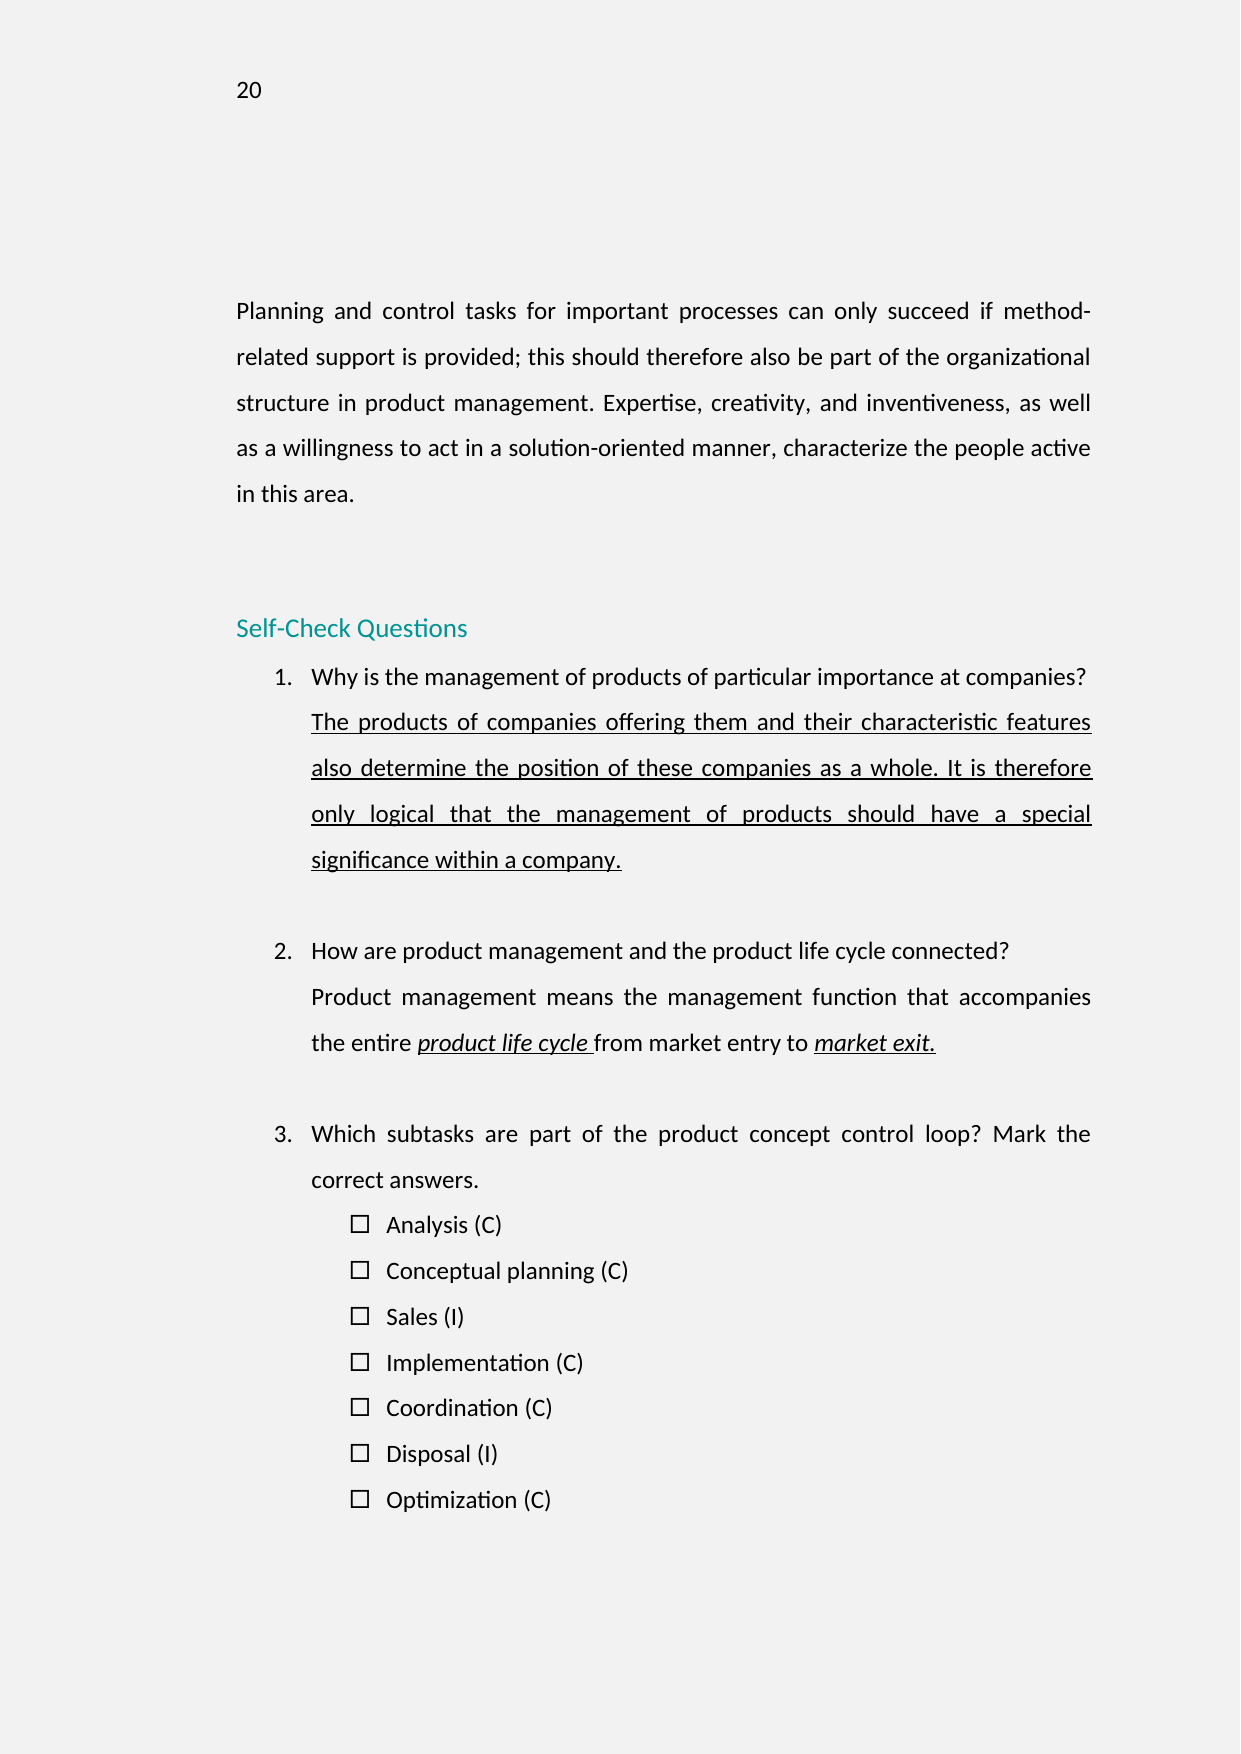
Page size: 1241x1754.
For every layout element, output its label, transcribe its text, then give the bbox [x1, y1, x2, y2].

list The products of companies offering them and their characteristic features also determine the position of these companies as a whole. It is therefore only logical that the management of products should have a special significance within a company. [311, 734, 1092, 778]
list Sales (I) [349, 1301, 1092, 1332]
list The products of companies offering them and their characteristic features also determine the position of these companies as a whole. It is therefore only logical that the management of products should have a special significance within a company. [311, 707, 1092, 733]
list The products of companies offering them and their characteristic features also determine the position of these companies as a whole. It is therefore only logical that the management of products should have a special significance within a company. [311, 780, 1092, 824]
list Disposal (I) [349, 1438, 1092, 1469]
list Implementation (C) [349, 1347, 1092, 1377]
subtitle Self-Check Questions [236, 611, 1092, 644]
list Product management means the management function that accompanies the entire product life cycle from market entry to market exit. [311, 981, 1092, 1057]
list Optimization (C) [349, 1484, 1092, 1514]
list Conceptual planning (C) [349, 1255, 1092, 1286]
list Why is the management of products of particular importance at companies? [274, 661, 1092, 691]
list How are product management and the product life cycle connected? [274, 935, 1092, 966]
list Coordination (C) [349, 1392, 1092, 1423]
list Analysis (C) [349, 1209, 1092, 1240]
list Which subtasks are part of the product concept control loop? Mark the correct answers. [274, 1118, 1092, 1194]
list The products of companies offering them and their characteristic features also determine the position of these companies as a whole. It is therefore only logical that the management of products should have a special significance within a company. [311, 826, 1092, 874]
